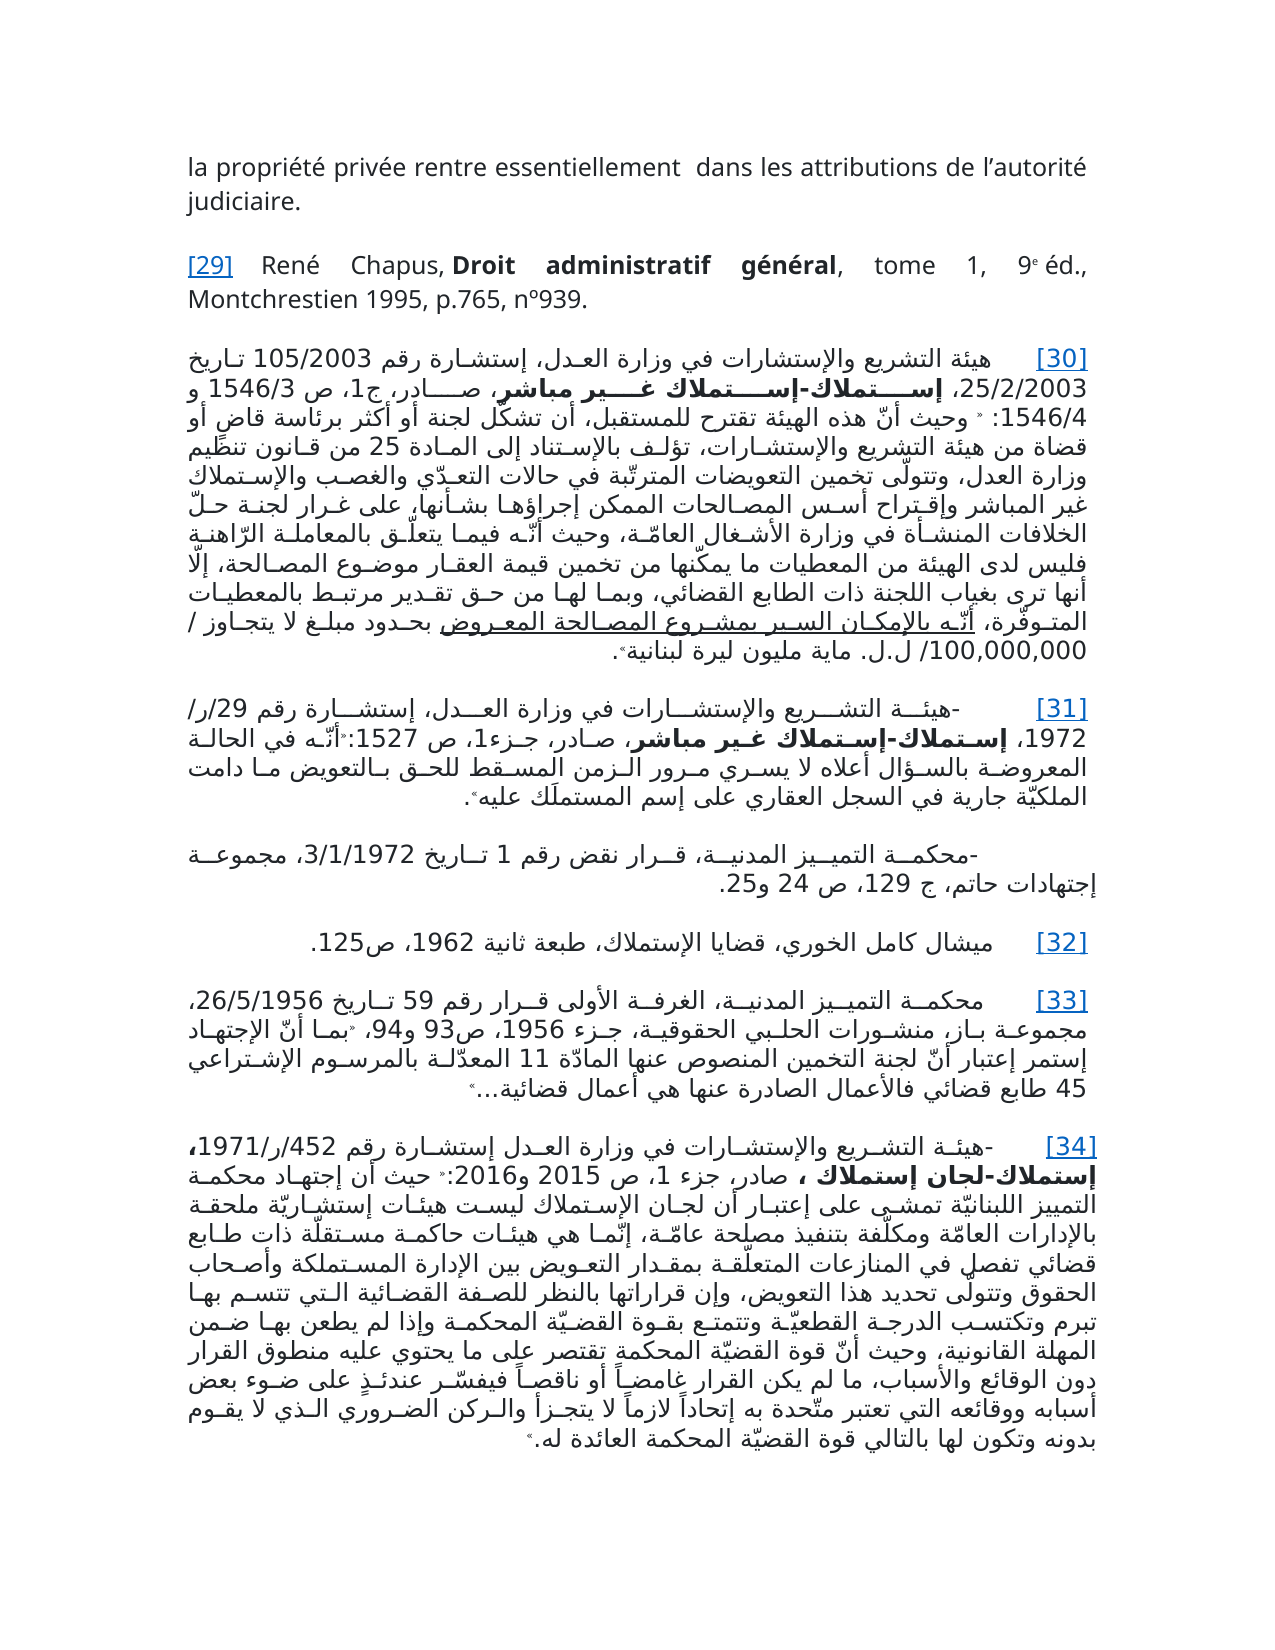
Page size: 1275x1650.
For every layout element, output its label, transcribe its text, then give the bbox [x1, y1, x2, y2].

text [29] René Chapus, Droit administratif général, tome 1, 9e éd., Montchrestien 1995, p.765, nº939. [187, 247, 1087, 315]
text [187, 150, 1087, 218]
text -محكمة التمييز المدنية، قرار نقض رقم 1 تاريخ 3/1/1972، مجموعة إجتهادات حاتم، ج 129، ص 24 و25. [187, 840, 1097, 899]
text [31] -هيئة التشريع والإستشارات في وزارة العدل، إستشارة رقم 29/ر/1972، إستملاك-إستملاك غير مباشر، صادر، جزء1، ص 1527:«أنّه في الحالة المعروضة بالسؤال أعلاه لا يسري مرور الزمن المسقط للحق بالتعويض ما دامت الملكيّة جارية في السجل العقاري على إسم المستملَك عليه». [187, 694, 1087, 811]
text [32] ميشال كامل الخوري، قضايا الإستملاك، طبعة ثانية 1962، ص125. [187, 928, 1087, 957]
text [30] هيئة التشريع والإستشارات في وزارة العدل، إستشارة رقم 105/2003 تاريخ 25/2/2003، إستملاك-إستملاك غير مباشر، صادر، ج1، ص 1546/3 و1546/4: « وحيث أنّ هذه الهيئة تقترح للمستقبل، أن تشكّل لجنة أو أكثر برئاسة قاضٍ أو قضاة من هيئة التشريع والإستشارات، تؤلف بالإستناد إلى المادة 25 من قانون تنظيم وزارة العدل، وتتولّى تخمين التعويضات المترتّبة في حالات التعدّي والغصب والإستملاك غير المباشر وإقتراح أسس المصالحات الممكن إجراؤها بشأنها، على غرار لجنة حلّ الخلافات المنشأة في وزارة الأشغال العامّة، وحيث أنّه فيما يتعلّق بالمعاملة الرّاهنة فليس لدى الهيئة من المعطيات ما يمكّنها من تخمين قيمة العقار موضوع المصالحة، إلّا أنها ترى بغياب اللجنة ذات الطابع القضائي، وبما لها من حق تقدير مرتبط بالمعطيات المتوفّرة، أنّه بالإمكان السير بمشروع المصالحة المعروض بحدود مبلغ لا يتجاوز /100,000,000/ ل.ل. ماية مليون ليرة لبنانية». [187, 344, 1087, 665]
text [34] -هيئة التشريع والإستشارات في وزارة العدل إستشارة رقم 452/ر/1971، إستملاك-لجان إستملاك ، صادر، جزء 1، ص 2015 و2016:« حيث أن إجتهاد محكمة التمييز اللبنانيّة تمشى على إعتبار أن لجان الإستملاك ليست هيئات إستشاريّة ملحقة بالإدارات العامّة ومكلّفة بتنفيذ مصلحة عامّة، إنّما هي هيئات حاكمة مستقلّة ذات طابع قضائي تفصل في المنازعات المتعلّقة بمقدار التعويض بين الإدارة المستملكة وأصحاب الحقوق وتتولّى تحديد هذا التعويض، وإن قراراتها بالنظر للصفة القضائية التي تتسم بها تبرم وتكتسب الدرجة القطعيّة وتتمتع بقوة القضيّة المحكمة وإذا لم يطعن بها ضمن المهلة القانونية، وحيث أنّ قوة القضيّة المحكمة تقتصر على ما يحتوي عليه منطوق القرار دون الوقائع والأسباب، ما لم يكن القرار غامضاً أو ناقصاً فيفسّر عندئذٍ على ضوء بعض أسبابه ووقائعه التي تعتبر متّحدة به إتحاداً لازماً لا يتجزأ والركن الضروري الذي لا يقوم بدونه وتكون لها بالتالي قوة القضيّة المحكمة العائدة له.» [187, 1132, 1097, 1453]
text [33] محكمة التمييز المدنية، الغرفة الأولى قرار رقم 59 تاريخ 26/5/1956، مجموعة باز، منشورات الحلبي الحقوقية، جزء 1956، ص93 و94، «بما أنّ الإجتهاد إستمر إعتبار أنّ لجنة التخمين المنصوص عنها المادّة 11 المعدّلة بالمرسوم الإشتراعي 45 طابع قضائي فالأعمال الصادرة عنها هي أعمال قضائية...» [187, 986, 1087, 1103]
